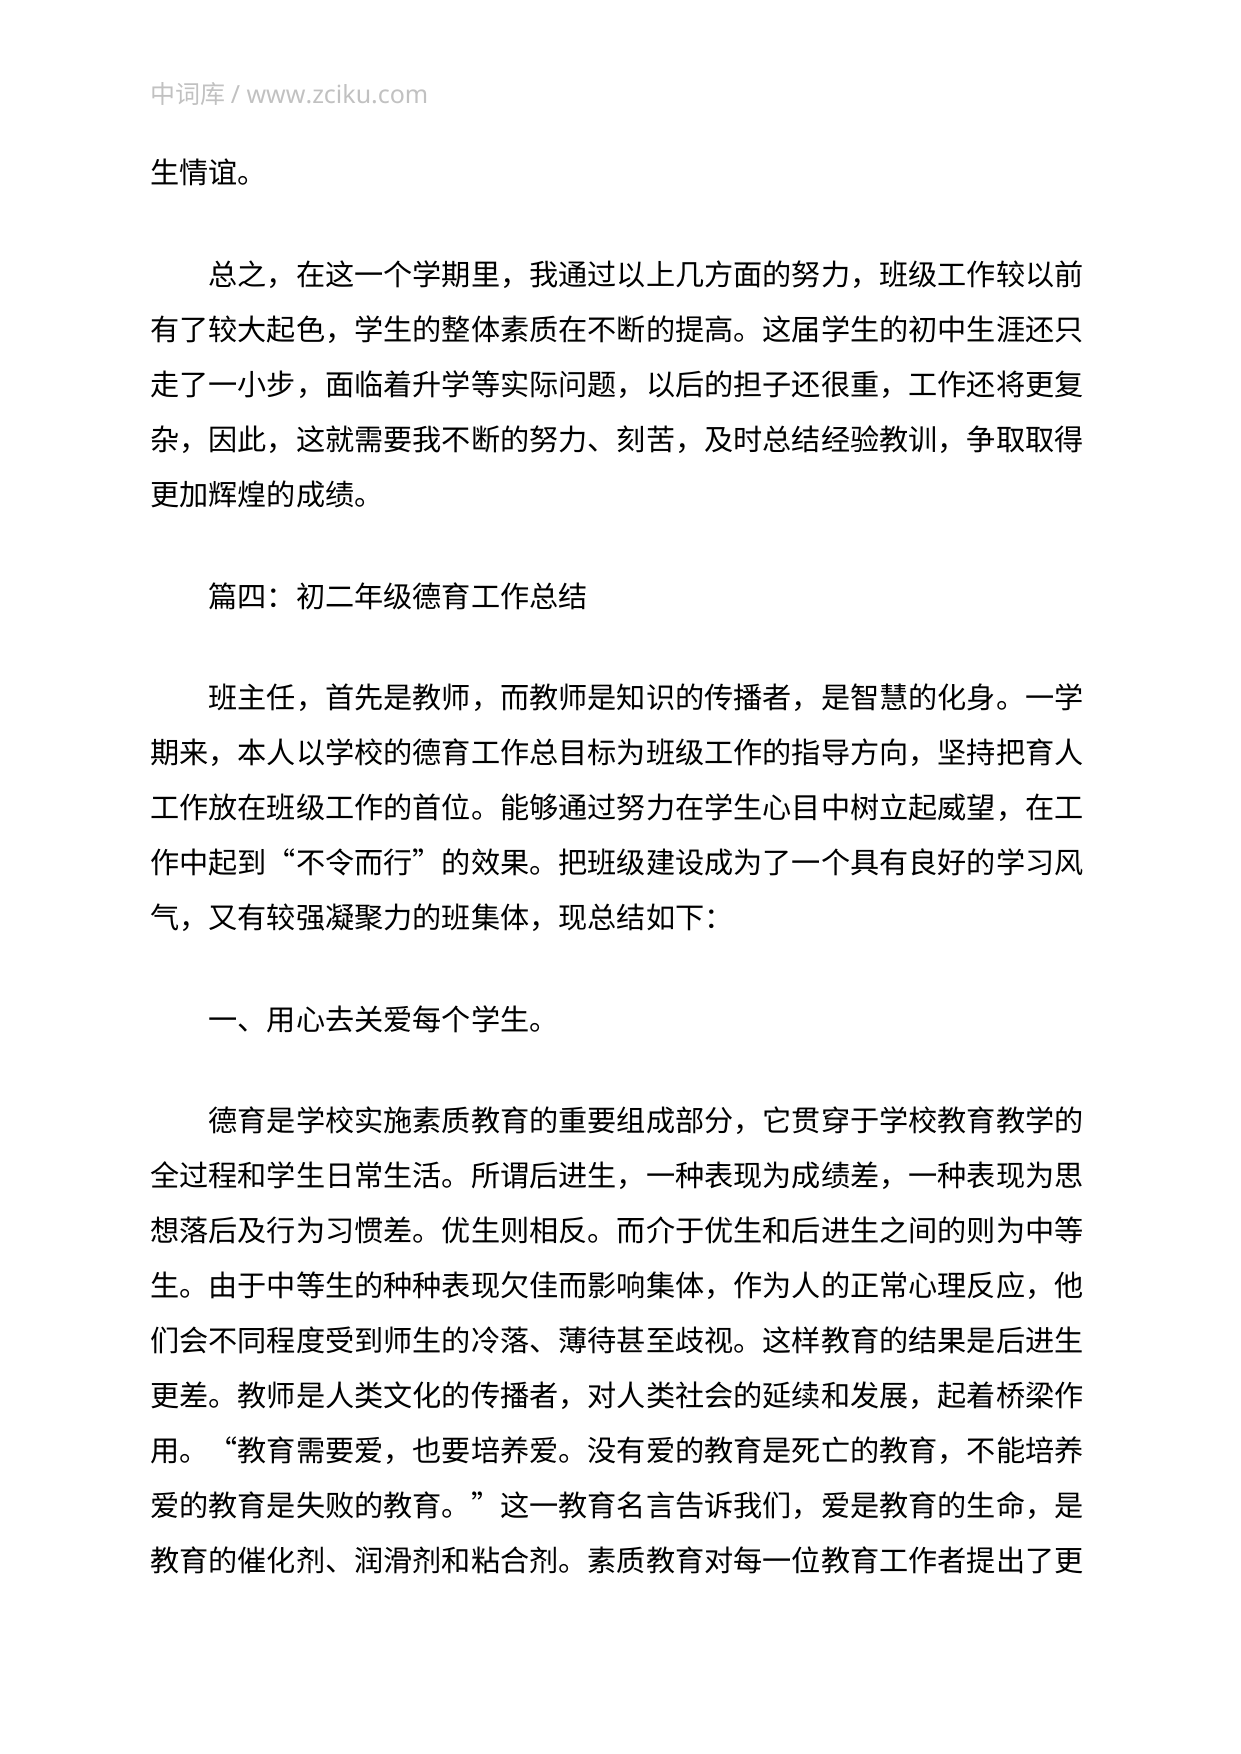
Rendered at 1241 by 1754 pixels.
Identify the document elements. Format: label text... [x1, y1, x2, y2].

text 一、用心去关爱每个学生。 [150, 996, 1090, 1038]
text 篇四：初二年级德育工作总结 [150, 573, 1090, 615]
text 总之，在这一个学期里，我通过以上几方面的努力，班级工作较以前有了较大起色，学生的整体素质在不断的提高。这届学生的初中生涯还只走了一小步，面临着升学等实际问题，以后的担子还很重，工作还将更复杂，因此，这就需要我不断的努力、刻苦，及时总结经验教训，争取取得更加辉煌的成绩。 [150, 252, 1090, 514]
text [150, 150, 1090, 192]
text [150, 1098, 1090, 1579]
text 班主任，首先是教师，而教师是知识的传播者，是智慧的化身。一学期来，本人以学校的德育工作总目标为班级工作的指导方向，坚持把育人工作放在班级工作的首位。能够通过努力在学生心目中树立起威望，在工作中起到“不令而行”的效果。把班级建设成为了一个具有良好的学习风气，又有较强凝聚力的班集体，现总结如下： [150, 675, 1090, 937]
